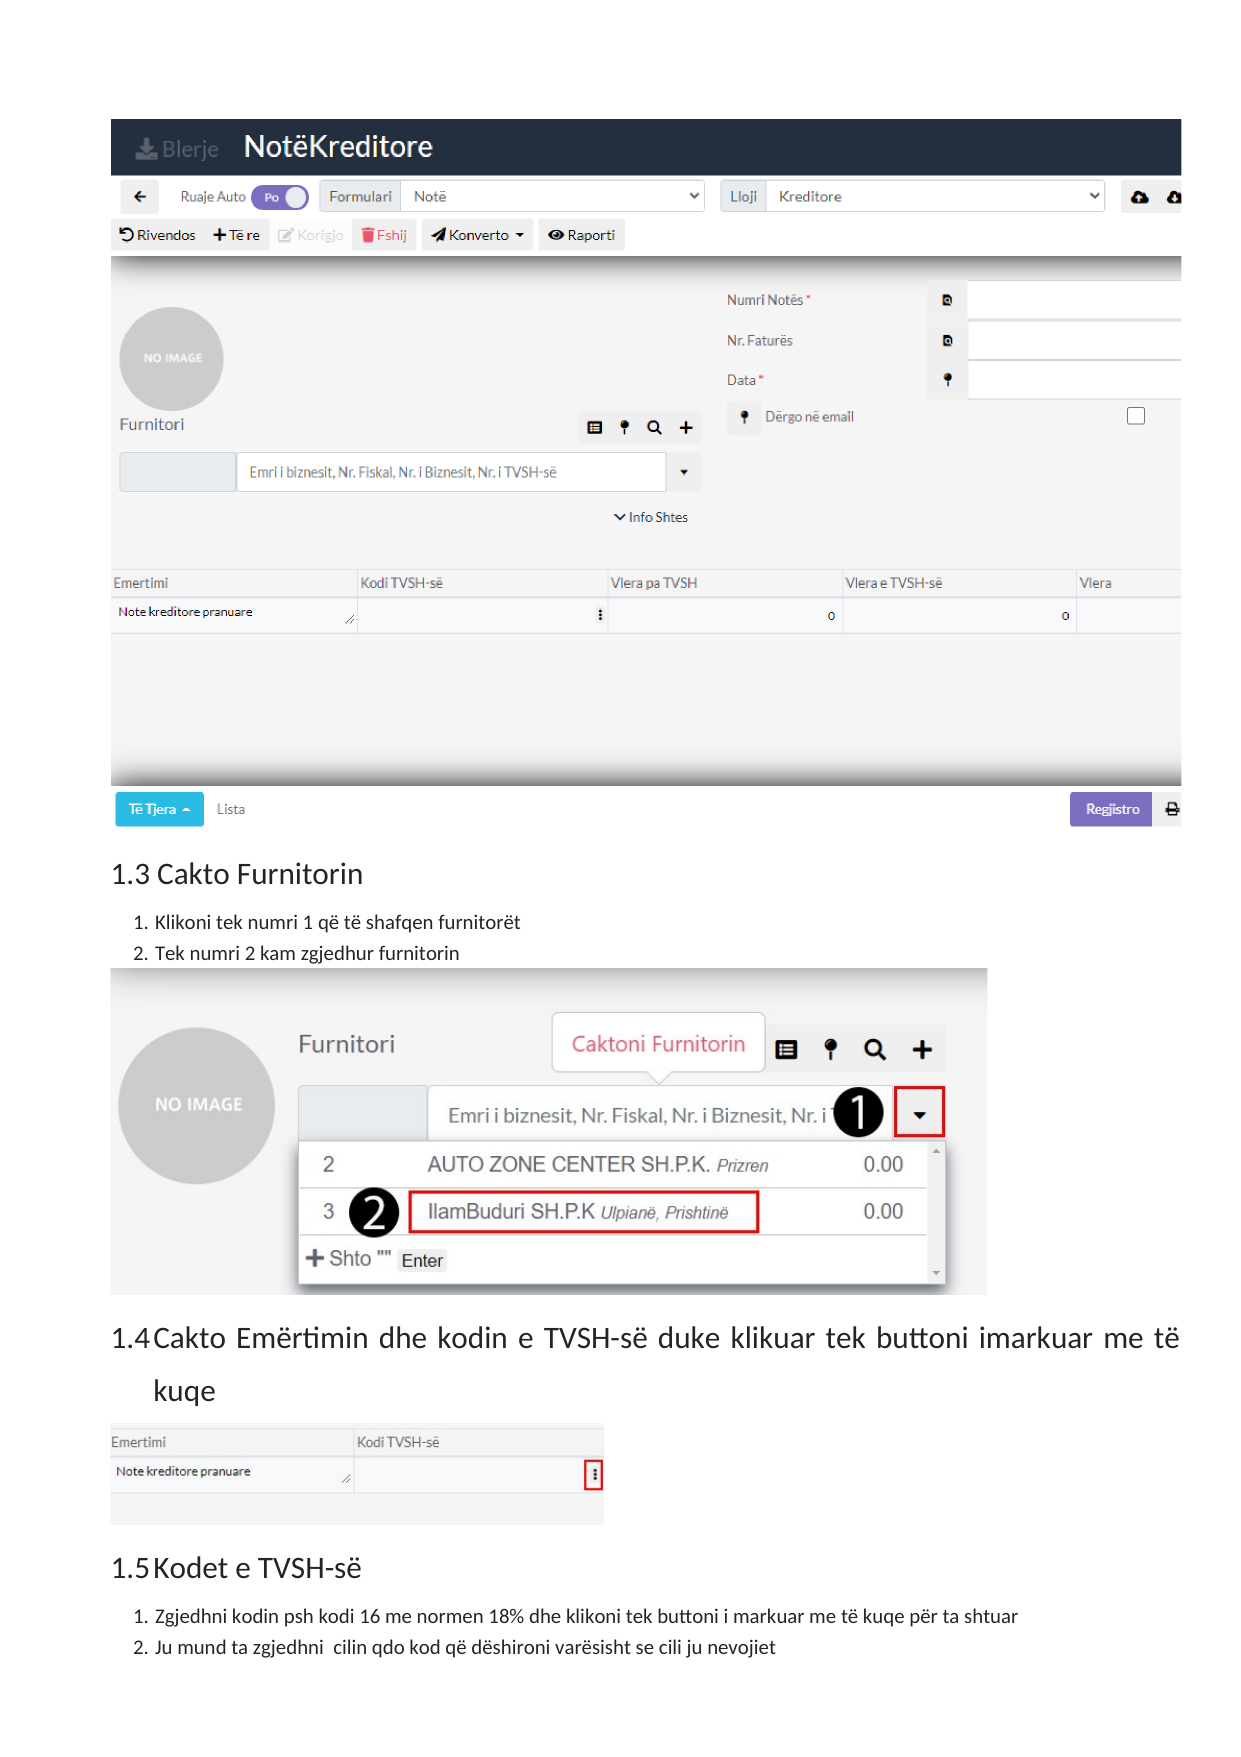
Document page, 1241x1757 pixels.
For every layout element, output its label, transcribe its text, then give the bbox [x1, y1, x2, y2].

text 1.3 Cakto Furnitorin [110, 854, 1181, 892]
picture [110, 1423, 604, 1525]
picture [110, 968, 988, 1295]
list Ju mund ta zgjedhni cilin qdo kod që dëshironi varësisht se cili ju nevojiet [133, 1634, 1181, 1660]
list Tek numri 2 kam zgjedhur furnitorin [133, 940, 1181, 966]
picture [110, 118, 1182, 831]
list Cakto Emërtimin dhe kodin e TVSH-së duke klikuar tek buttoni imarkuar me të kuqe [110, 1318, 1181, 1409]
list Kodet e TVSH-së [110, 1548, 1181, 1586]
list Zgjedhni kodin psh kodi 16 me normen 18% dhe klikoni tek buttoni i markuar me të kuqe për ta shtuar [133, 1603, 1181, 1629]
list Klikoni tek numri 1 që të shafqen furnitorët [133, 909, 1181, 935]
